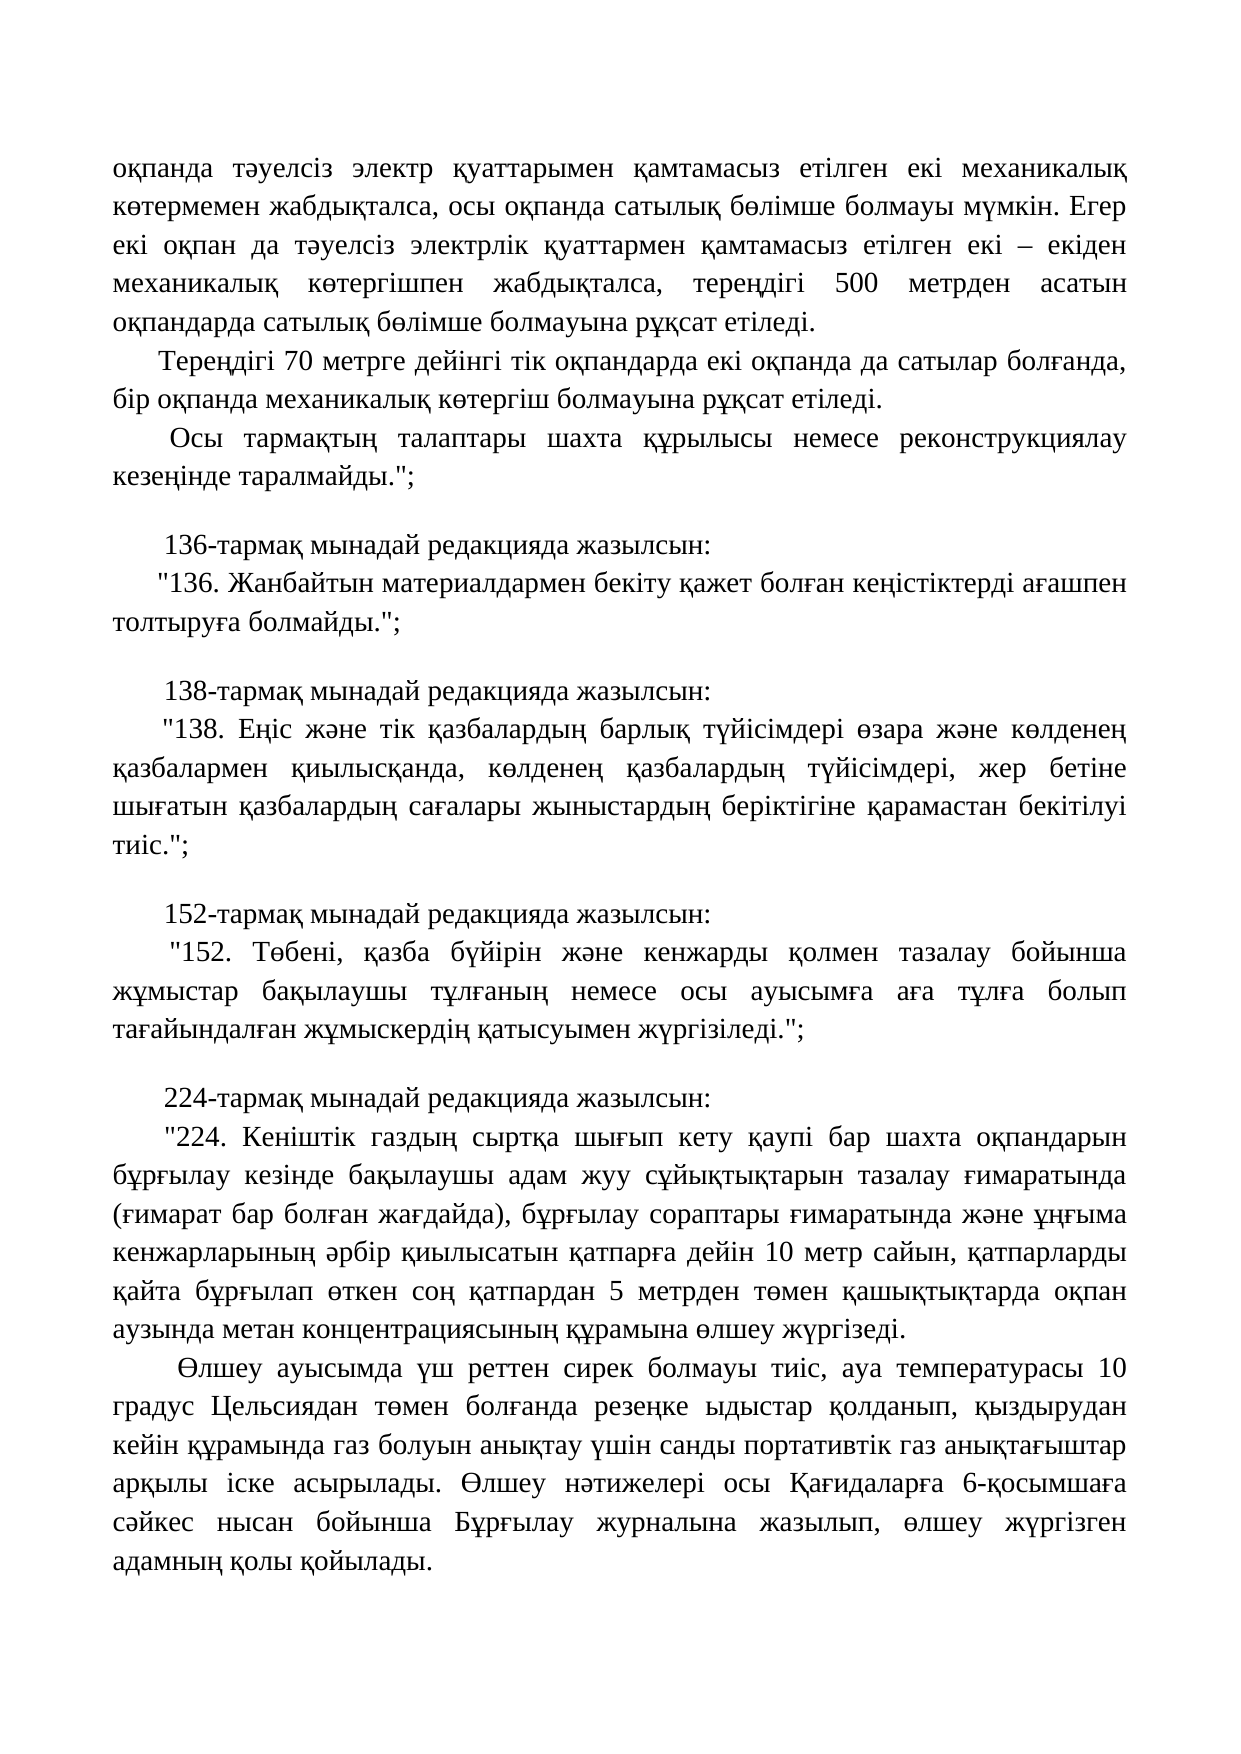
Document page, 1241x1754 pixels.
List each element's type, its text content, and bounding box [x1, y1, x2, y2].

text "152. Төбені, қазба бүйірін және кенжарды қолмен тазалау бойынша жұмыстар бақылаушы тұлғаның немесе осы ауысымға аға тұлға болып тағайындалған жұмыскердің қатысуымен жүргізіледі."; [112, 934, 1128, 1045]
text "136. Жанбайтын материалдармен бекіту қажет болған кеңістіктерді ағашпен толтыруға болмайды."; [112, 566, 1128, 638]
text Тереңдігі 70 метрге дейінгі тік оқпандарда екі оқпанда да сатылар болғанда, бір оқпанда механикалық көтергіш болмауына рұқсат етіледі. [112, 343, 1128, 415]
text Өлшеу ауысымда үш реттен сирек болмауы тиіс, ауа температурасы 10 градус Цельсиядан төмен болғанда резеңке ыдыстар қолданып, қыздырудан кейін құрамында газ болуын анықтау үшін санды портативтік газ анықтағыштар арқылы іске асырылады. Өлшеу нәтижелері осы Қағидаларға 6-қосымшаға сәйкес нысан бойынша Бұрғылау журналына жазылып, өлшеу жүргізген адамның қолы қойылады. [112, 1350, 1128, 1576]
text Осы тармақтың талаптары шахта құрылысы немесе реконструкциялау кезеңінде таралмайды."; [112, 420, 1128, 492]
text "138. Еңіс және тік қазбалардың барлық түйісімдері өзара және көлденең қазбалармен қиылысқанда, көлденең қазбалардың түйісімдері, жер бетіне шығатын қазбалардың сағалары жыныстардың беріктігіне қарамастан бекітілуі тиіс."; [112, 711, 1128, 861]
text 138-тармақ мынадай редакцияда жазылсын: [112, 673, 1128, 706]
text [112, 150, 1128, 338]
text 152-тармақ мынадай редакцияда жазылсын: [112, 896, 1128, 929]
text "224. Кеніштік газдың сыртқа шығып кету қаупі бар шахта оқпандарын бұрғылау кезінде бақылаушы адам жуу сұйықтықтарын тазалау ғимаратында (ғимарат бар болған жағдайда), бұрғылау сораптары ғимаратында және ұңғыма кенжарларының әрбір қиылысатын қатпарға дейін 10 метр сайын, қатпарларды қайта бұрғылап өткен соң қатпардан 5 метрден төмен қашықтықтарда оқпан аузында метан концентрациясының құрамына өлшеу жүргізеді. [112, 1119, 1128, 1345]
text 136-тармақ мынадай редакцияда жазылсын: [112, 527, 1128, 561]
text 224-тармақ мынадай редакцияда жазылсын: [112, 1080, 1128, 1114]
